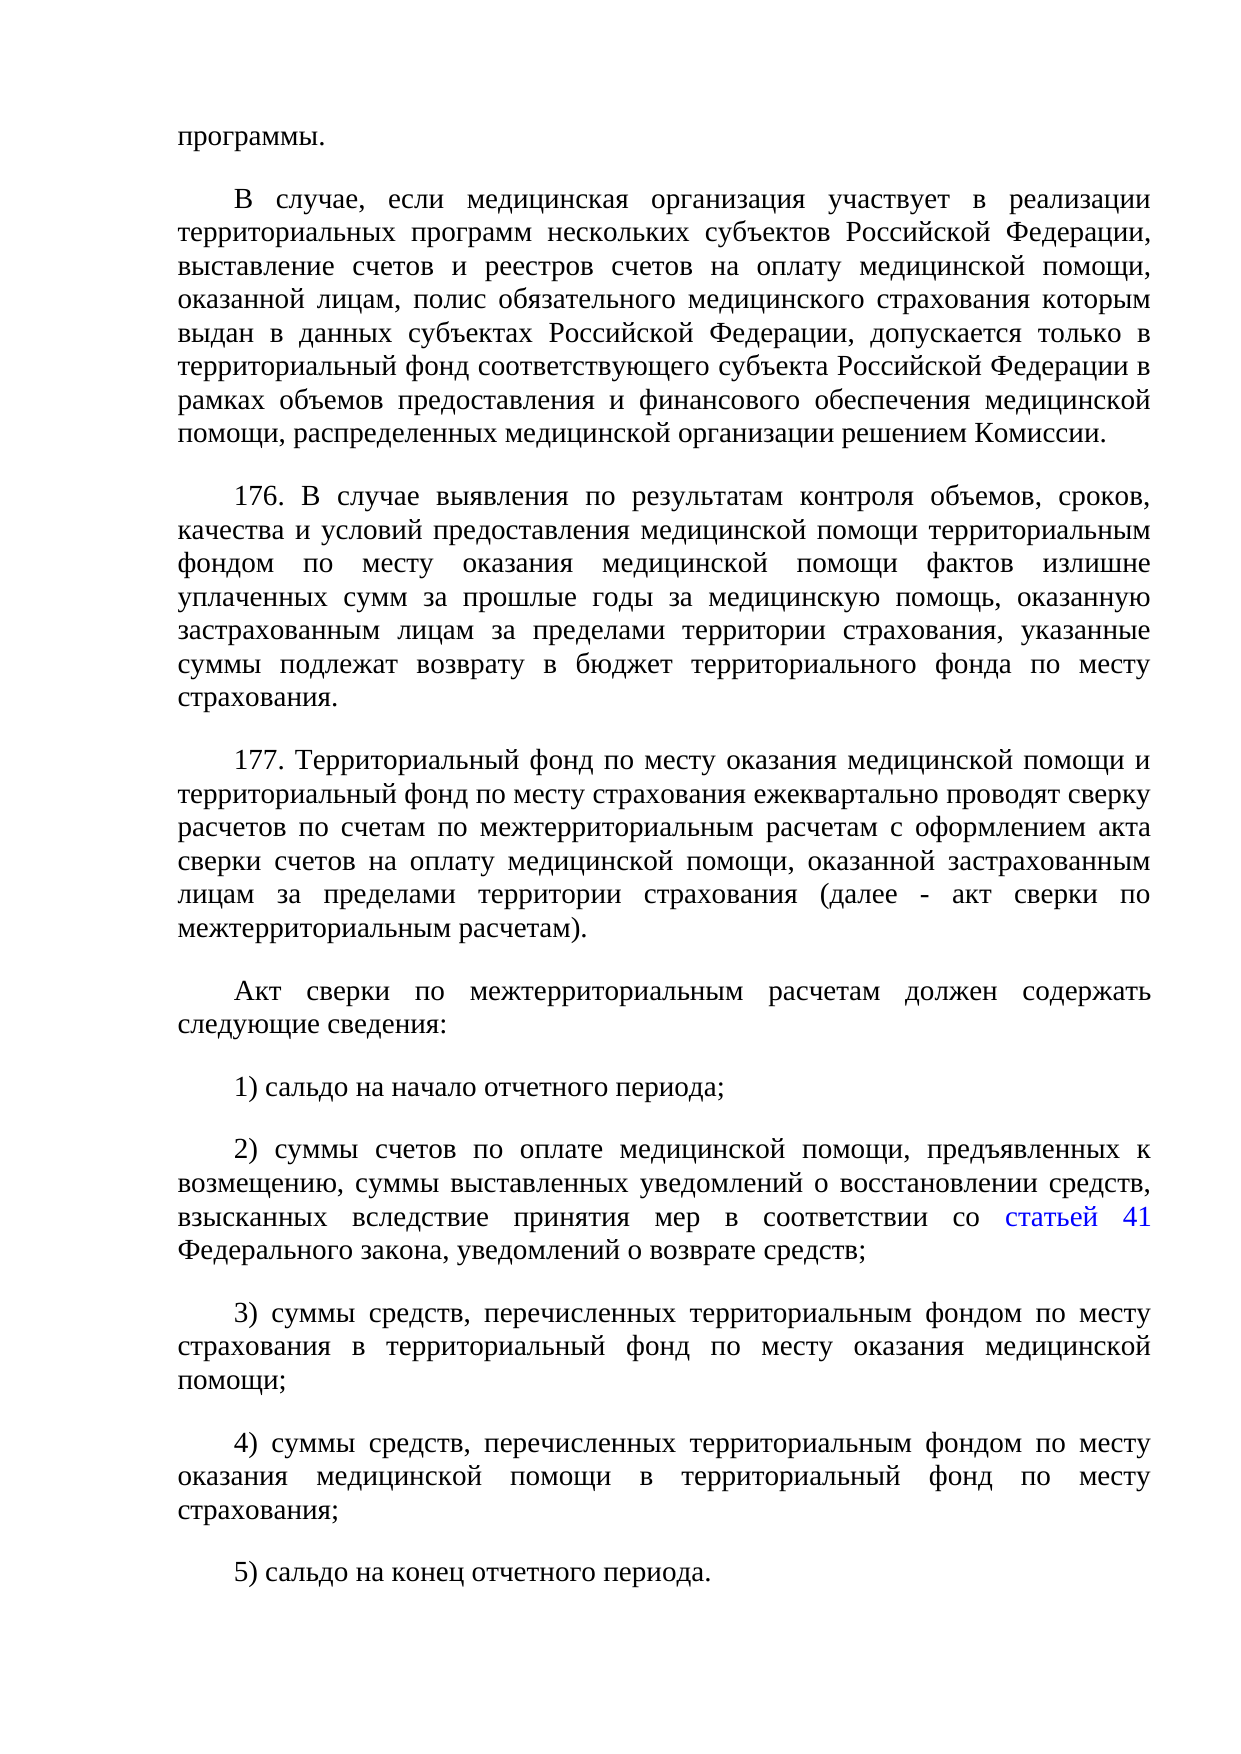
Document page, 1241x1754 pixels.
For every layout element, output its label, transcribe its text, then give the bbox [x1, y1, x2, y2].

text 176. В случае выявления по результатам контроля объемов, сроков, качества и условий предоставления медицинской помощи территориальным фондом по месту оказания медицинской помощи фактов излишне уплаченных сумм за прошлые годы за медицинскую помощь, оказанную застрахованным лицам за пределами территории страхования, указанные суммы подлежат возврату в бюджет территориального фонда по месту страхования. [177, 478, 1152, 713]
text 3) суммы средств, перечисленных территориальным фондом по месту страхования в территориальный фонд по месту оказания медицинской помощи; [177, 1295, 1152, 1396]
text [177, 118, 1152, 152]
text В случае, если медицинская организация участвует в реализации территориальных программ нескольких субъектов Российской Федерации, выставление счетов и реестров счетов на оплату медицинской помощи, оказанной лицам, полис обязательного медицинского страхования которым выдан в данных субъектах Российской Федерации, допускается только в территориальный фонд соответствующего субъекта Российской Федерации в рамках объемов предоставления и финансового обеспечения медицинской помощи, распределенных медицинской организации решением Комиссии. [177, 181, 1152, 449]
text 5) сальдо на конец отчетного периода. [177, 1554, 1152, 1588]
text 177. Территориальный фонд по месту оказания медицинской помощи и территориальный фонд по месту страхования ежеквартально проводят сверку расчетов по счетам по межтерриториальным расчетам с оформлением акта сверки счетов на оплату медицинской помощи, оказанной застрахованным лицам за пределами территории страхования (далее - акт сверки по межтерриториальным расчетам). [177, 742, 1152, 943]
text 4) суммы средств, перечисленных территориальным фондом по месту оказания медицинской помощи в территориальный фонд по месту страхования; [177, 1425, 1152, 1525]
text 1) сальдо на начало отчетного периода; [177, 1069, 1152, 1102]
text 2) суммы счетов по оплате медицинской помощи, предъявленных к возмещению, суммы выставленных уведомлений о восстановлении средств, взысканных вследствие принятия мер в соответствии со статьей 41 Федерального закона, уведомлений о возврате средств; [177, 1132, 1152, 1266]
text Акт сверки по межтерриториальным расчетам должен содержать следующие сведения: [177, 973, 1152, 1040]
